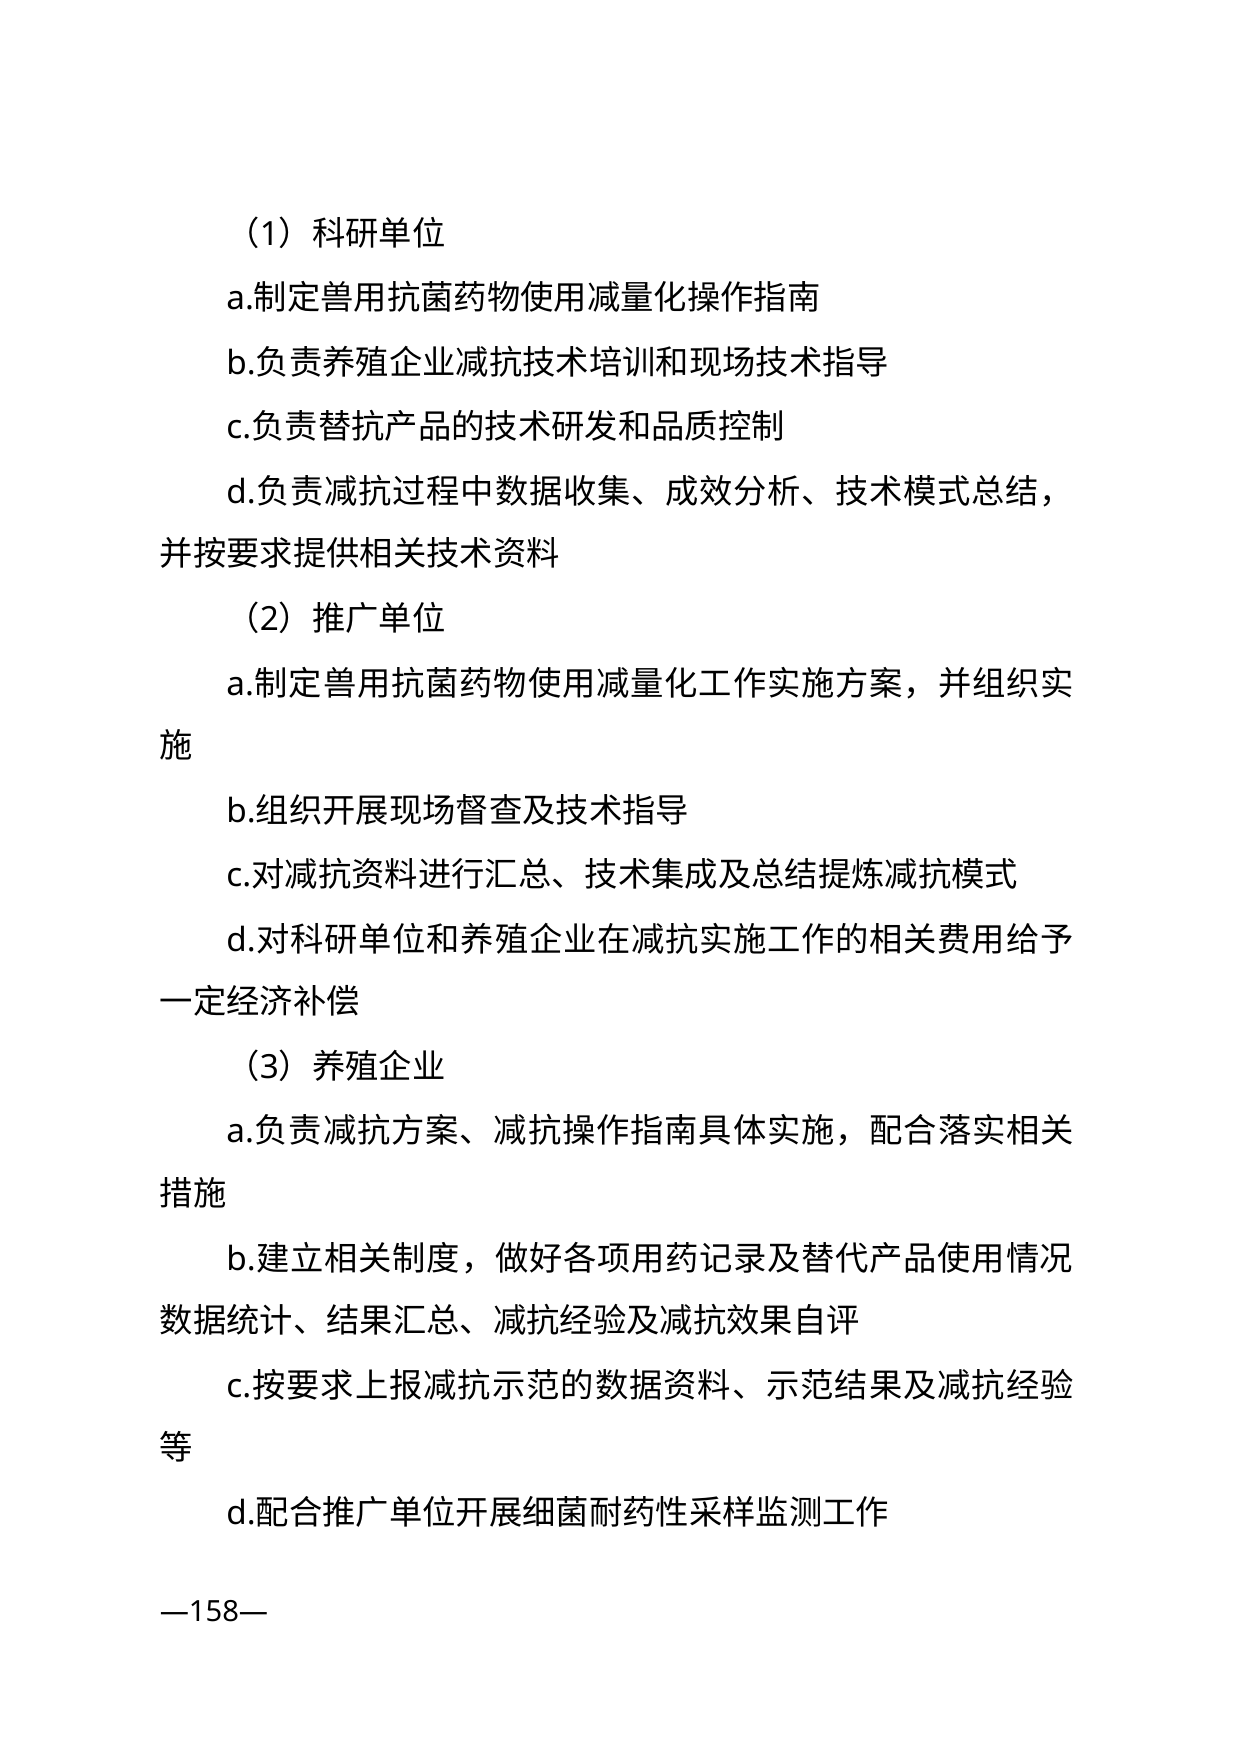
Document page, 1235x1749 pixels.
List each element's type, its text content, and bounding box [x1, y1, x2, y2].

text （2）推广单位 [151, 580, 1083, 645]
text c.负责替抗产品的技术研发和品质控制 [151, 389, 1083, 453]
text b.负责养殖企业减抗技术培训和现场技术指导 [151, 324, 1083, 389]
text d.负责减抗过程中数据收集、成效分析、技术模式总结，并按要求提供相关技术资料 [151, 453, 1083, 580]
text a.负责减抗方案、减抗操作指南具体实施，配合落实相关措施 [151, 1093, 1083, 1220]
text b.建立相关制度，做好各项用药记录及替代产品使用情况数据统计、结果汇总、减抗经验及减抗效果自评 [151, 1220, 1083, 1347]
text d.对科研单位和养殖企业在减抗实施工作的相关费用给予一定经济补偿 [151, 901, 1083, 1028]
text （1）科研单位 [151, 195, 1083, 259]
text a.制定兽用抗菌药物使用减量化操作指南 [151, 259, 1083, 324]
text c.对减抗资料进行汇总、技术集成及总结提炼减抗模式 [151, 837, 1083, 901]
text c.按要求上报减抗示范的数据资料、示范结果及减抗经验等 [151, 1347, 1083, 1474]
text d.配合推广单位开展细菌耐药性采样监测工作 [151, 1474, 1083, 1539]
text b.组织开展现场督查及技术指导 [151, 772, 1083, 837]
text （3）养殖企业 [151, 1028, 1083, 1093]
text a.制定兽用抗菌药物使用减量化工作实施方案，并组织实施 [151, 645, 1083, 772]
